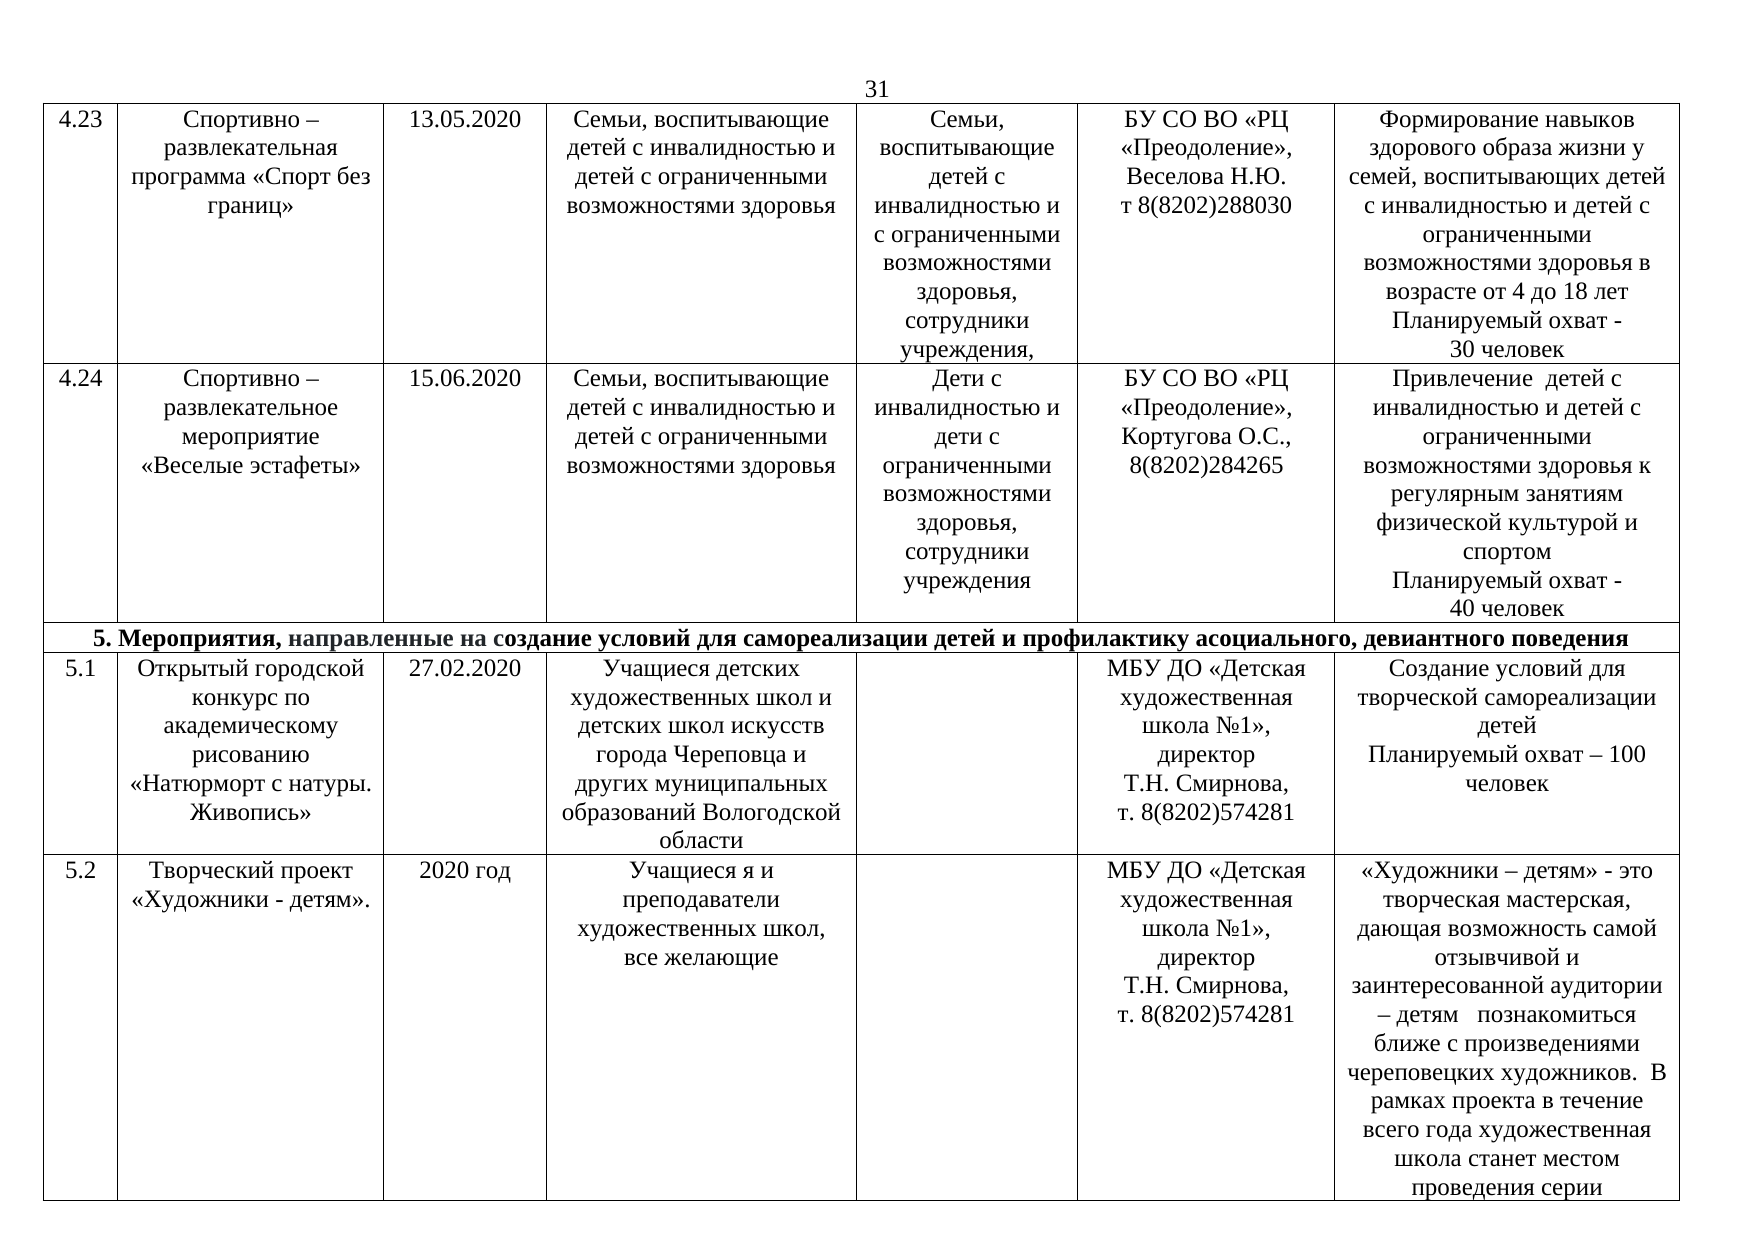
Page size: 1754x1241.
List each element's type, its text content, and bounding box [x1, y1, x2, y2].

table_cell 27.02.2020 [384, 653, 546, 854]
table_cell [857, 855, 1077, 1200]
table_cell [1335, 855, 1679, 1200]
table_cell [118, 855, 383, 1200]
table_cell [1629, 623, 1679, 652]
table_cell 4.24 [44, 364, 117, 622]
table_cell Открытый городской конкурс по академическому рисованию «Натюрморт с натуры. Живопись» [118, 653, 383, 854]
table_cell 13.05.2020 [384, 104, 546, 362]
table_cell [857, 653, 1077, 854]
table_cell Семьи, воспитывающие детей с инвалидностью и детей с ограниченными возможностями здоровья [547, 104, 856, 362]
table_cell 2020 год [384, 855, 546, 1200]
table_cell БУ СО ВО «РЦ «Преодоление», Кортугова О.С., 8(8202)284265 [1078, 364, 1334, 622]
table_cell Дети с инвалидностью и дети с ограниченными возможностями здоровья, сотрудники учреждения [857, 364, 1077, 622]
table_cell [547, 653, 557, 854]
table_cell Семьи, воспитывающие детей с инвалидностью и детей с ограниченными возможностями здоровья [547, 364, 856, 622]
table_cell 5.1 [44, 653, 117, 854]
table_cell Привлечение детей с инвалидностью и детей с ограниченными возможностями здоровья к регулярным занятиям физической культурой и спортом Планируемый охват - 40 человек [1335, 364, 1679, 622]
table_cell 4.23 [44, 104, 117, 362]
table_cell 15.06.2020 [384, 364, 546, 622]
table_cell 5.2 [44, 855, 117, 1200]
table_cell Формирование навыков здорового образа жизни у семей, воспитывающих детей с инвалидностью и детей с ограниченными возможностями здоровья в возрасте от 4 до 18 лет Планируемый охват - 30 человек [1335, 104, 1679, 362]
table_cell Создание условий для творческой самореализации детей Планируемый охват – 100 человек [1335, 653, 1679, 854]
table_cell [547, 855, 856, 1200]
table_cell МБУ ДО «Детская художественная школа №1», директор Т.Н. Смирнова, т. 8(8202)574281 [1078, 653, 1334, 854]
table_cell Семьи, воспитывающие детей с инвалидностью и с ограниченными возможностями здоровья, сотрудники учреждения, [857, 104, 1077, 362]
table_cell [1078, 855, 1334, 1200]
table_cell Спортивно – развлекательная программа «Спорт без границ» [118, 104, 383, 362]
table_cell БУ СО ВО «РЦ «Преодоление», Веселова Н.Ю. т 8(8202)288030 [1078, 104, 1334, 362]
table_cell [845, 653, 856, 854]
table_cell Спортивно – развлекательное мероприятие «Веселые эстафеты» [118, 364, 383, 622]
